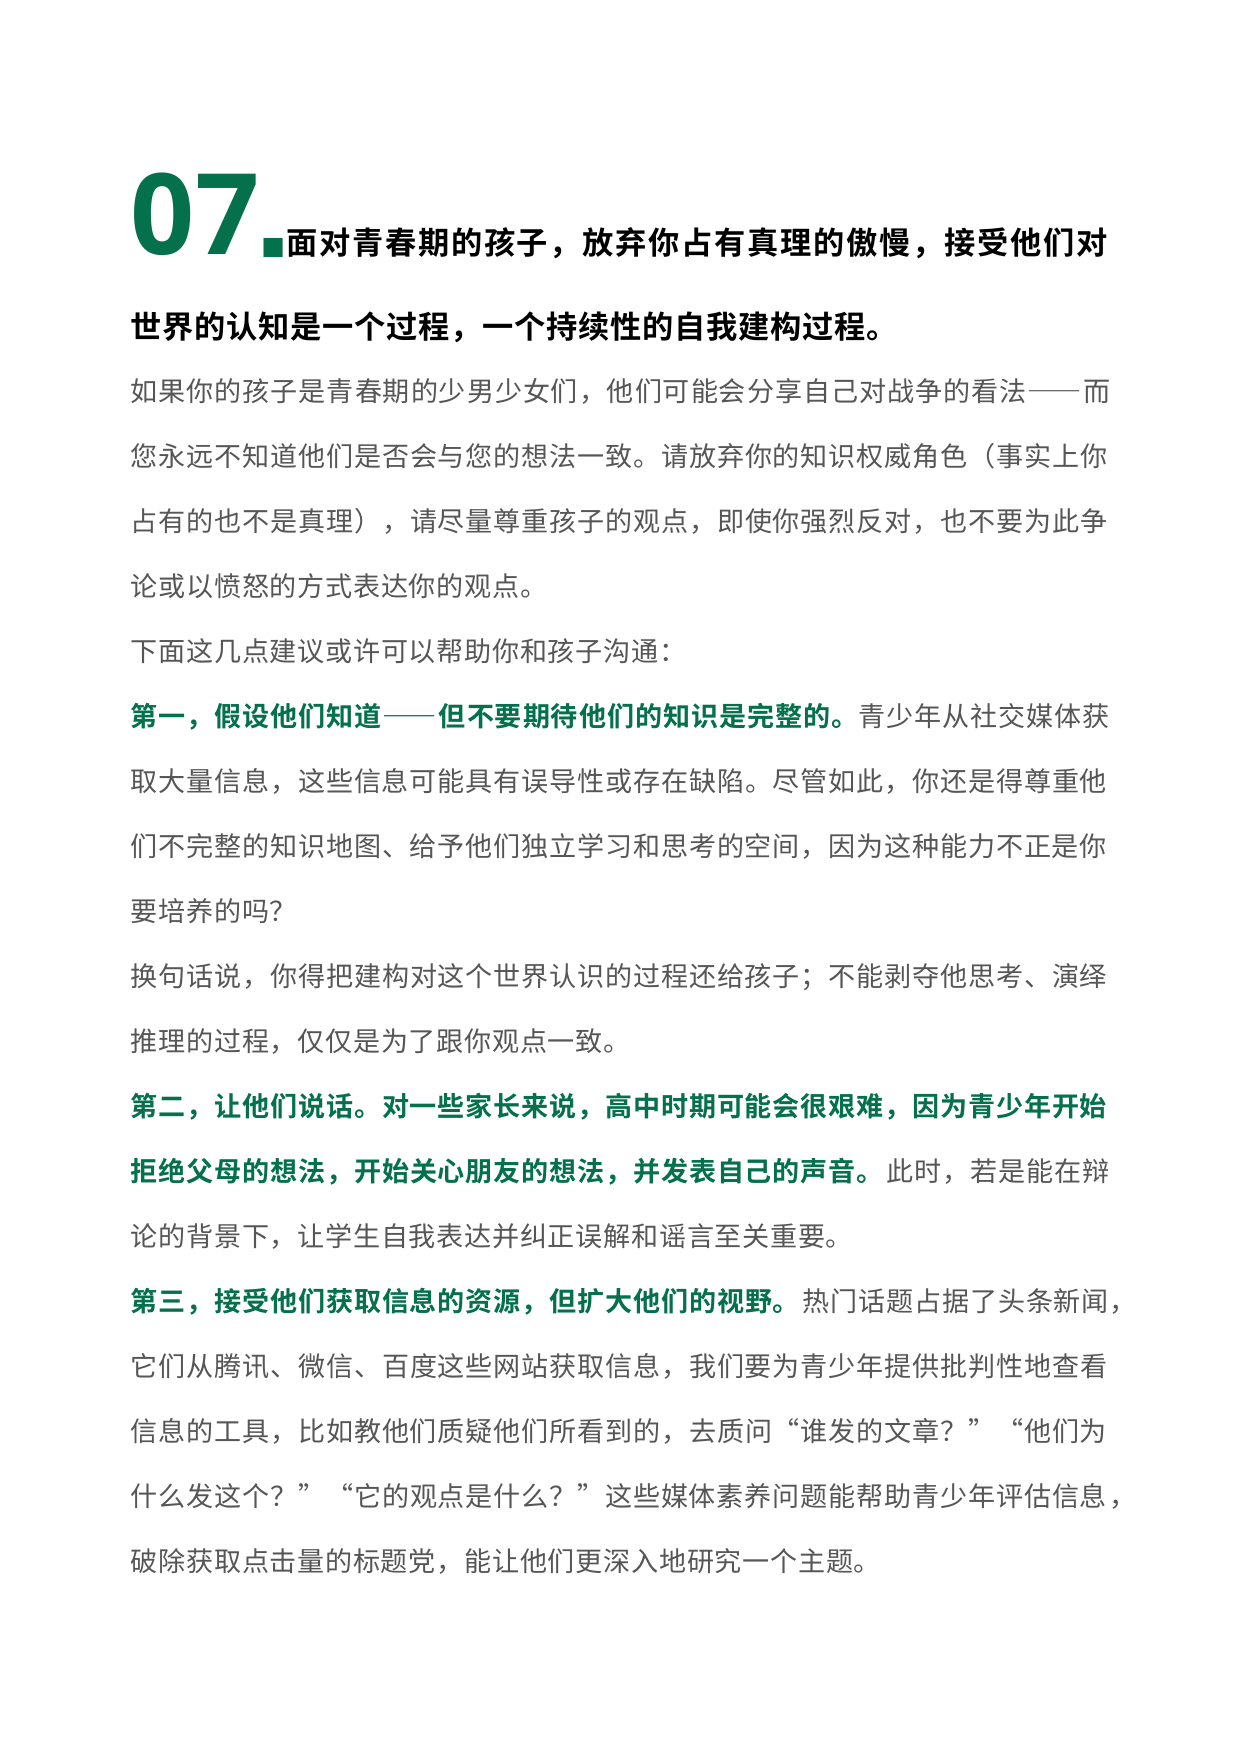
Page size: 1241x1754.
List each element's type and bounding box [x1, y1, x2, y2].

text [131, 129, 1109, 1592]
